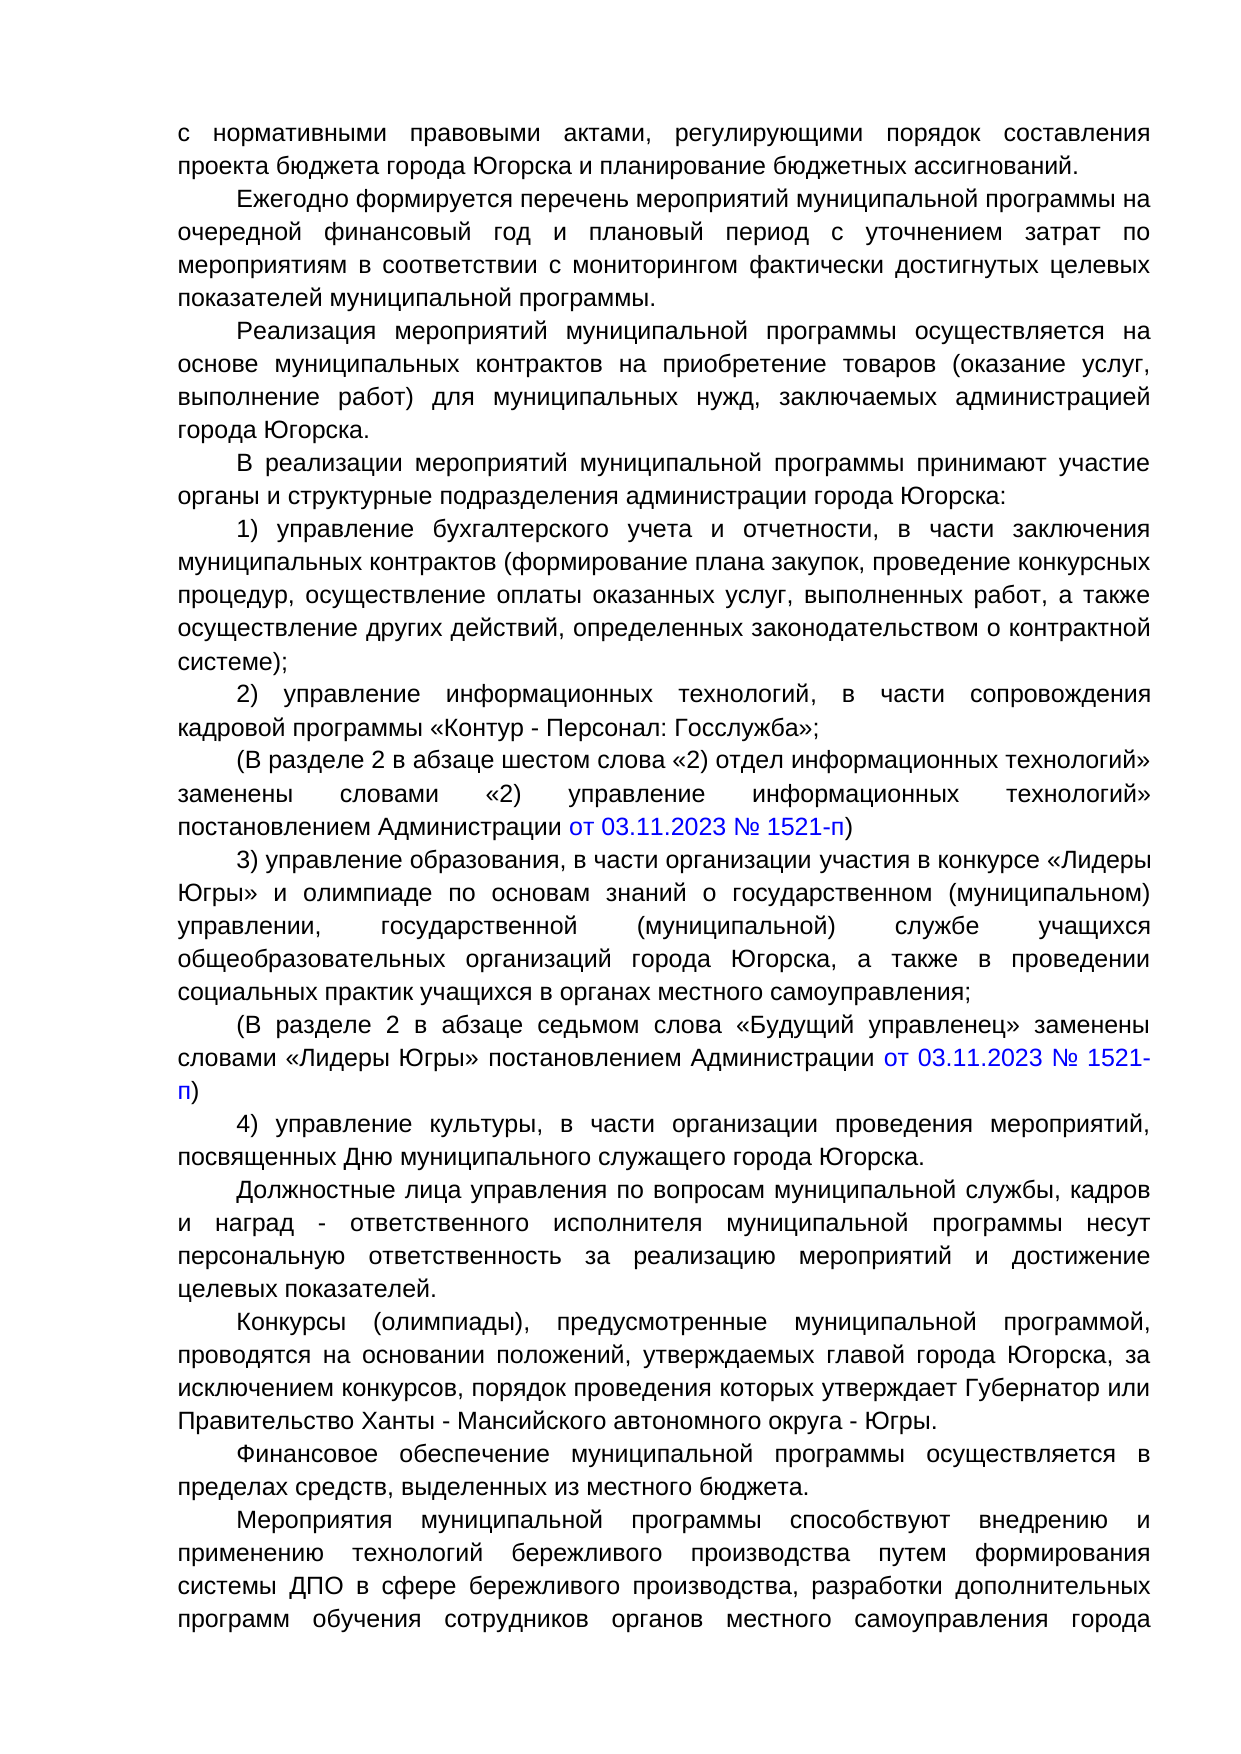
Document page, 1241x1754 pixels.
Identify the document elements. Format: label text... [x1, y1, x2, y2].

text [177, 1505, 1152, 1633]
text 3) управление образования, в части организации участия в конкурсе «Лидеры Югры» и олимпиаде по основам знаний о государственном (муниципальном) управлении, государственной (муниципальной) службе учащихся общеобразовательных организаций города Югорска, а также в проведении социальных практик учащихся в органах местного самоуправления; [177, 844, 1152, 1005]
text Конкурсы (олимпиады), предусмотренные муниципальной программой, проводятся на основании положений, утверждаемых главой города Югорска, за исключением конкурсов, порядок проведения которых утверждает Губернатор или Правительство Ханты - Мансийского автономного округа - Югры. [177, 1307, 1152, 1435]
text Реализация мероприятий муниципальной программы осуществляется на основе муниципальных контрактов на приобретение товаров (оказание услуг, выполнение работ) для муниципальных нужд, заключаемых администрацией города Югорска. [177, 316, 1152, 444]
text Должностные лица управления по вопросам муниципальной службы, кадров и наград - ответственного исполнителя муниципальной программы несут персональную ответственность за реализацию мероприятий и достижение целевых показателей. [177, 1175, 1152, 1303]
text Ежегодно формируется перечень мероприятий муниципальной программы на очередной финансовый год и плановый период с уточнением затрат по мероприятиям в соответствии с мониторингом фактически достигнутых целевых показателей муниципальной программы. [177, 184, 1152, 312]
text Финансовое обеспечение муниципальной программы осуществляется в пределах средств, выделенных из местного бюджета. [177, 1439, 1152, 1501]
text 4) управление культуры, в части организации проведения мероприятий, посвященных Дню муниципального служащего города Югорска. [177, 1109, 1152, 1171]
text (В разделе 2 в абзаце седьмом слова «Будущий управленец» заменены словами «Лидеры Югры» постановлением Администрации от 03.11.2023 № 1521-п) [177, 1010, 1152, 1104]
text 1) управление бухгалтерского учета и отчетности, в части заключения муниципальных контрактов (формирование плана закупок, проведение конкурсных процедур, осуществление оплаты оказанных услуг, выполненных работ, а также осуществление других действий, определенных законодательством о контрактной системе); [177, 514, 1152, 675]
text 2) управление информационных технологий, в части сопровождения кадровой программы «Контур - Персонал: Госслужба»; [177, 679, 1152, 741]
text (В разделе 2 в абзаце шестом слова «2) отдел информационных технологий» заменены словами «2) управление информационных технологий» постановлением Администрации от 03.11.2023 № 1521-п) [177, 746, 1152, 840]
text В реализации мероприятий муниципальной программы принимают участие органы и структурные подразделения администрации города Югорска: [177, 448, 1152, 510]
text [177, 118, 1152, 180]
